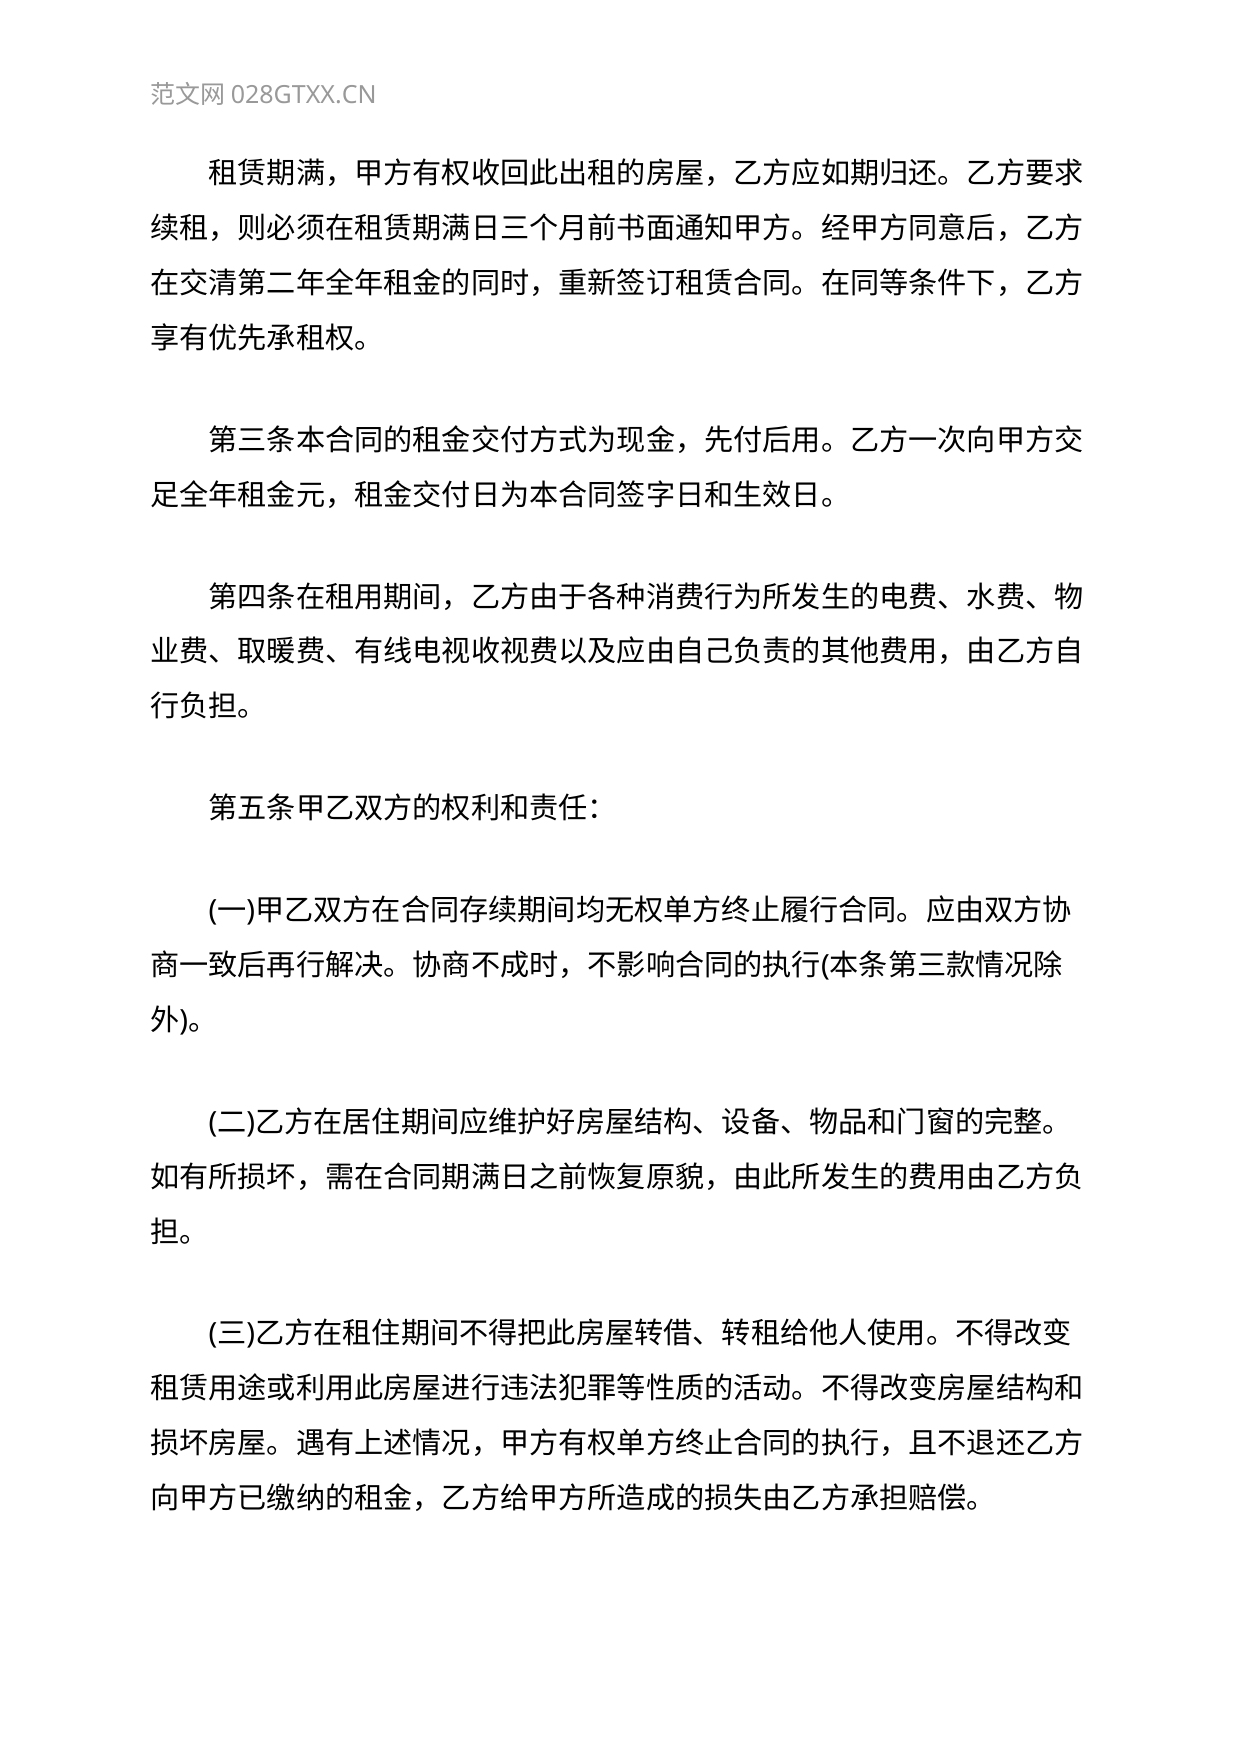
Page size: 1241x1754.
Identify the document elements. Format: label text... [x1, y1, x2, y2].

text (二)乙方在居住期间应维护好房屋结构、设备、物品和门窗的完整。如有所损坏，需在合同期满日之前恢复原貌，由此所发生的费用由乙方负担。 [150, 1098, 1090, 1251]
text (三)乙方在租住期间不得把此房屋转借、转租给他人使用。不得改变租赁用途或利用此房屋进行违法犯罪等性质的活动。不得改变房屋结构和损坏房屋。遇有上述情况，甲方有权单方终止合同的执行，且不退还乙方向甲方已缴纳的租金，乙方给甲方所造成的损失由乙方承担赔偿。 [150, 1310, 1090, 1517]
text 第五条甲乙双方的权利和责任： [150, 785, 1090, 827]
text 租赁期满，甲方有权收回此出租的房屋，乙方应如期归还。乙方要求续租，则必须在租赁期满日三个月前书面通知甲方。经甲方同意后，乙方在交清第二年全年租金的同时，重新签订租赁合同。在同等条件下，乙方享有优先承租权。 [150, 150, 1090, 357]
text (一)甲乙双方在合同存续期间均无权单方终止履行合同。应由双方协商一致后再行解决。协商不成时，不影响合同的执行(本条第三款情况除外)。 [150, 886, 1090, 1039]
text 第四条在租用期间，乙方由于各种消费行为所发生的电费、水费、物业费、取暖费、有线电视收视费以及应由自己负责的其他费用，由乙方自行负担。 [150, 573, 1090, 725]
text 第三条本合同的租金交付方式为现金，先付后用。乙方一次向甲方交足全年租金元，租金交付日为本合同签字日和生效日。 [150, 416, 1090, 514]
